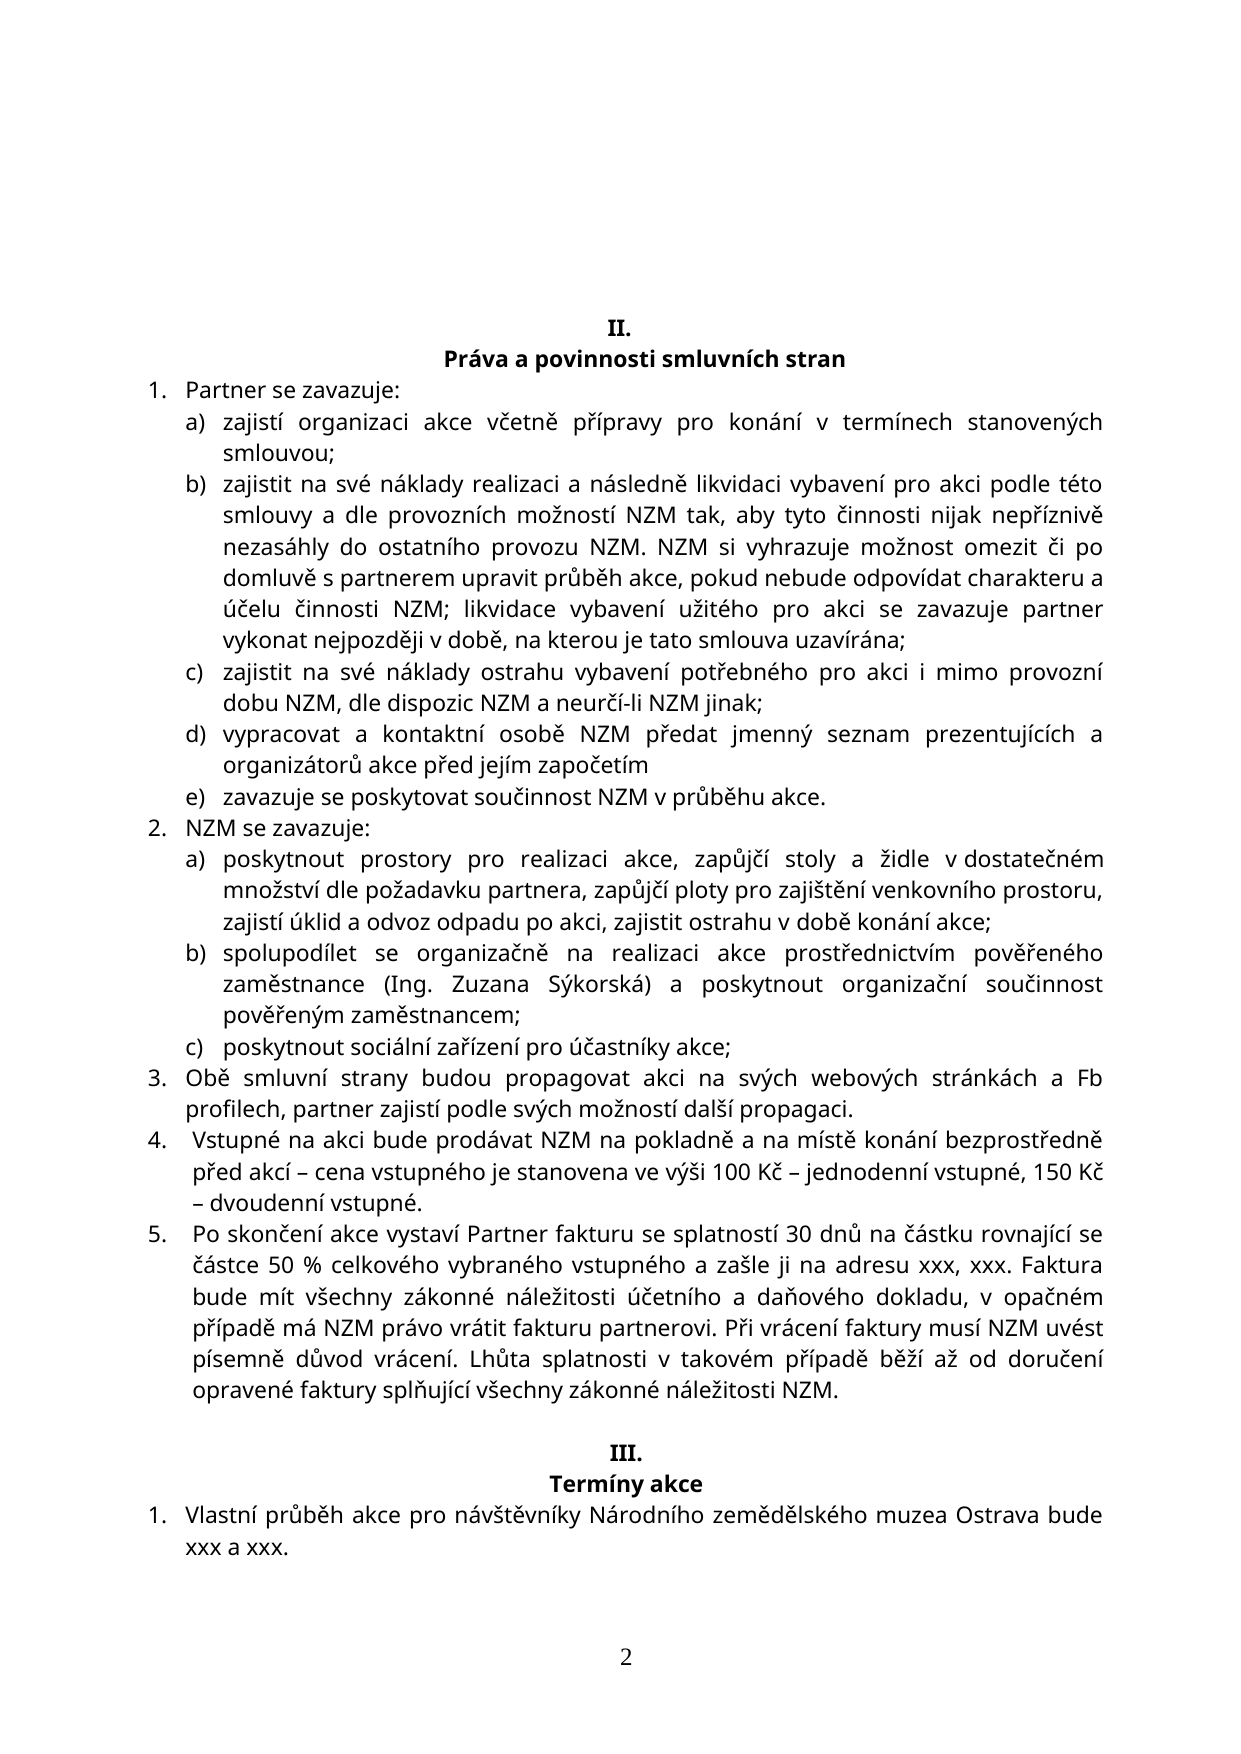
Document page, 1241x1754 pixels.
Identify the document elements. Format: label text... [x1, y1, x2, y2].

text III. [148, 1437, 1104, 1468]
list spolupodílet se organizačně na realizaci akce prostřednictvím pověřeného zaměstnance (Ing. Zuzana Sýkorská) a poskytnout organizační součinnost pověřeným zaměstnancem; [185, 937, 1104, 1031]
list poskytnout sociální zařízení pro účastníky akce; [185, 1031, 1104, 1062]
list Partner se zavazuje: [148, 374, 1104, 406]
list zajistí organizaci akce včetně přípravy pro konání v termínech stanovených smlouvou; [185, 406, 1104, 468]
list Vlastní průběh akce pro návštěvníky Národního zemědělského muzea Ostrava bude xxx a xxx. [148, 1499, 1104, 1562]
list Obě smluvní strany budou propagovat akci na svých webových stránkách a Fb profilech, partner zajistí podle svých možností další propagaci. [148, 1062, 1104, 1124]
list NZM se zavazuje: [148, 812, 1104, 843]
list Vstupné na akci bude prodávat NZM na pokladně a na místě konání bezprostředně před akcí – cena vstupného je stanovena ve výši 100 Kč – jednodenní vstupné, 150 Kč – dvoudenní vstupné. [148, 1124, 1104, 1218]
list vypracovat a kontaktní osobě NZM předat jmenný seznam prezentujících a organizátorů akce před jejím započetím [185, 718, 1104, 781]
list zavazuje se poskytovat součinnost NZM v průběhu akce. [185, 781, 1104, 812]
list zajistit na své náklady ostrahu vybavení potřebného pro akci i mimo provozní dobu NZM, dle dispozic NZM a neurčí-li NZM jinak; [185, 656, 1104, 718]
list zajistit na své náklady realizaci a následně likvidaci vybavení pro akci podle této smlouvy a dle provozních možností NZM tak, aby tyto činnosti nijak nepříznivě nezasáhly do ostatního provozu NZM. NZM si vyhrazuje možnost omezit či po domluvě s partnerem upravit průběh akce, pokud nebude odpovídat charakteru a účelu činnosti NZM; likvidace vybavení užitého pro akci se zavazuje partner vykonat nejpozději v době, na kterou je tato smlouva uzavírána; [185, 468, 1104, 656]
text Termíny akce [148, 1468, 1104, 1499]
text Práva a povinnosti smluvních stran [185, 343, 1104, 374]
list poskytnout prostory pro realizaci akce, zapůjčí stoly a židle v dostatečném množství dle požadavku partnera, zapůjčí ploty pro zajištění venkovního prostoru, zajistí úklid a odvoz odpadu po akci, zajistit ostrahu v době konání akce; [185, 843, 1104, 937]
list Po skončení akce vystaví Partner fakturu se splatností 30 dnů na částku rovnající se částce 50 % celkového vybraného vstupného a zašle ji na adresu xxx, xxx. Faktura bude mít všechny zákonné náležitosti účetního a daňového dokladu, v opačném případě má NZM právo vrátit fakturu partnerovi. Při vrácení faktury musí NZM uvést písemně důvod vrácení. Lhůta splatnosti v takovém případě běží až od doručení opravené faktury splňující všechny zákonné náležitosti NZM. [148, 1218, 1104, 1406]
